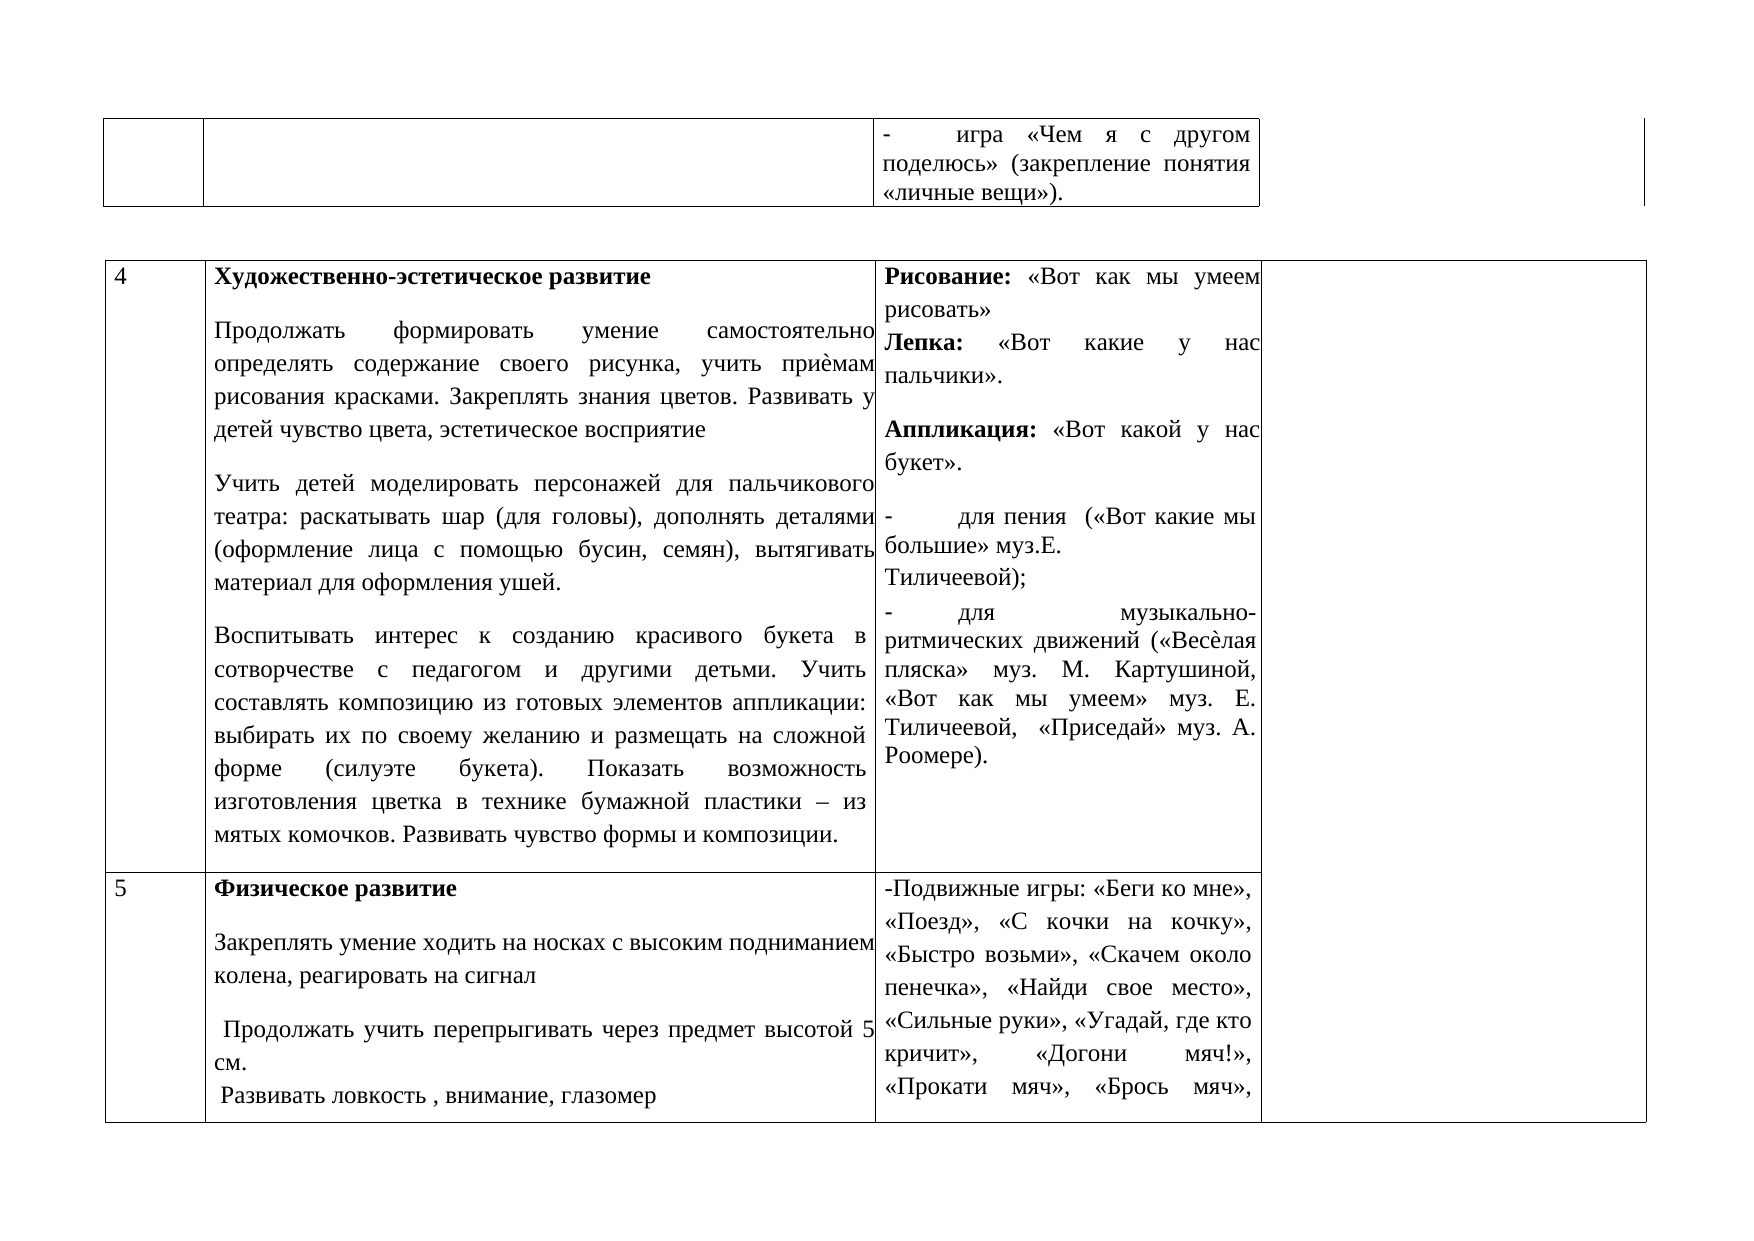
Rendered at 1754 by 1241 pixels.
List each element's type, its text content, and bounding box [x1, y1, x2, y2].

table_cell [876, 873, 1261, 1122]
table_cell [874, 119, 1259, 206]
table_cell 5 [106, 873, 205, 1122]
table_header [1262, 261, 1646, 1122]
table_header Художественно-эстетическое развитие Продолжать формировать умение самостоятельно определять содержание своего рисунка, учить приѐмам рисования красками. Закреплять знания цветов. Развивать у детей чувство цвета, эстетическое восприятие Учить детей моделировать персонажей для пальчикового театра: раскатывать шар (для головы), дополнять деталями (оформление лица с помощью бусин, семян), вытягивать материал для оформления ушей. Воспитывать интерес к созданию красивого букета в сотворчестве с педагогом и другими детьми. Учить составлять композицию из готовых элементов аппликации: выбирать их по своему желанию и размещать на сложной форме (силуэте букета). Показать возможность изготовления цветка в технике бумажной пластики – из мятых комочков. Развивать чувство формы и композиции. [206, 261, 875, 872]
table_header 4 [106, 261, 205, 872]
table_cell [206, 873, 875, 1122]
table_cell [204, 119, 873, 206]
table_header Рисование: «Вот как мы умеем рисовать» Лепка: «Вот какие у нас пальчики». Аппликация: «Вот какой у нас букет». для пения («Вот какие мы большие» муз.Е. Тиличеевой); для музыкально-ритмических движений («Весѐлая пляска» муз. М. Картушиной, «Вот как мы умеем» муз. Е. Тиличеевой, «Приседай» муз. А. Роомере). [876, 261, 1261, 872]
table_cell 3 [104, 119, 203, 206]
